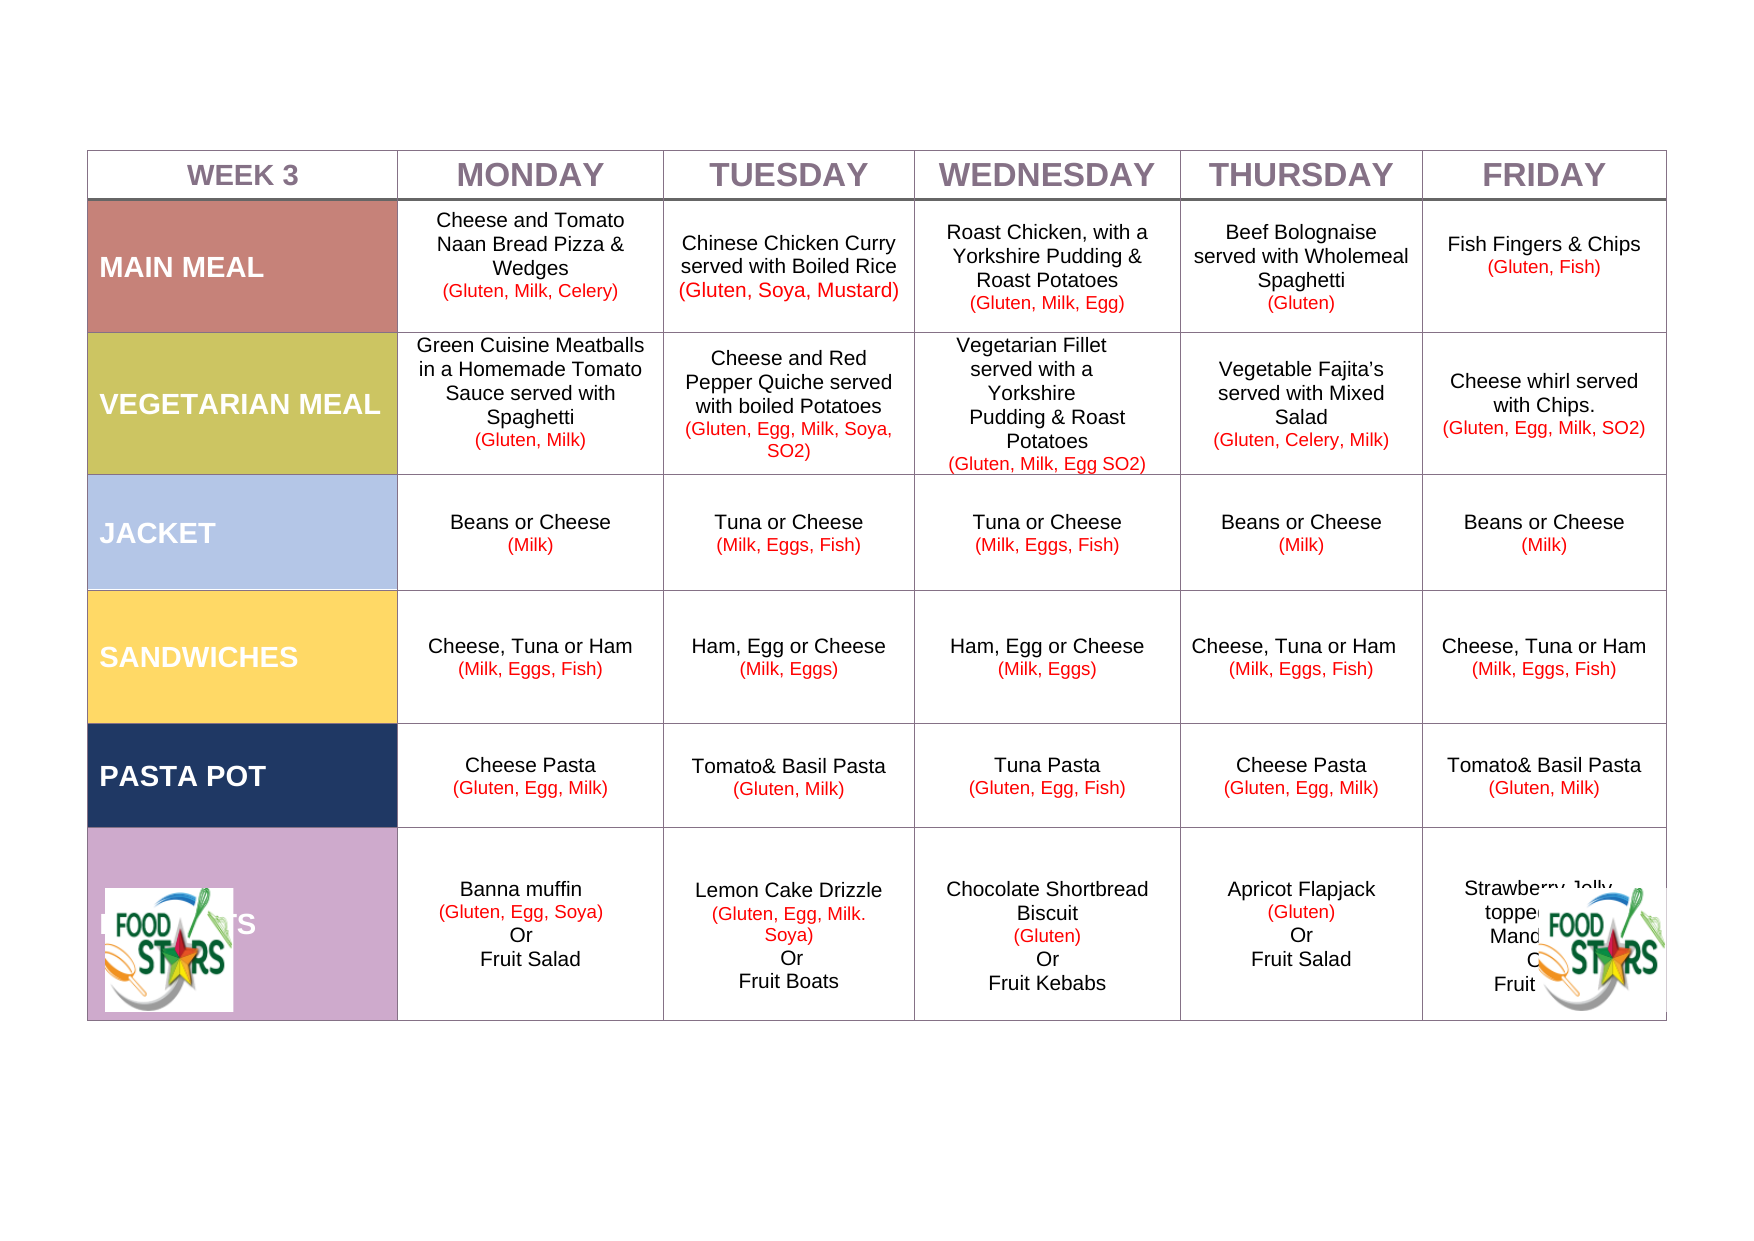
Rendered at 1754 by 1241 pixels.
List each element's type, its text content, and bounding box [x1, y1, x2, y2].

table_header THURSDAY [1181, 151, 1422, 198]
table_cell Chocolate Shortbread Biscuit (Gluten) Or Fruit Kebabs [915, 828, 1180, 1020]
table_cell PASTA POT [88, 724, 397, 827]
table_cell Cheese, Tuna or Ham (Milk, Eggs, Fish) [398, 591, 663, 723]
picture [105, 888, 234, 1012]
table_cell Chinese Chicken Curry served with Boiled Rice (Gluten, Soya, Mustard) [664, 201, 914, 332]
table_cell Tuna or Cheese (Milk, Eggs, Fish) [664, 475, 914, 589]
table_cell Beans or Cheese (Milk) [398, 475, 663, 589]
table_cell Beef Bolognaise served with Wholemeal Spaghetti (Gluten) [1181, 201, 1422, 332]
table_cell MAIN MEAL [88, 201, 397, 332]
table_cell SANDWICHES [88, 591, 397, 723]
table_cell Tomato& Basil Pasta (Gluten, Milk) [1423, 724, 1666, 827]
table_cell Tomato& Basil Pasta (Gluten, Milk) [664, 724, 914, 827]
table_cell Beans or Cheese (Milk) [1181, 475, 1422, 589]
table_cell Cheese Pasta (Gluten, Egg, Milk) [398, 724, 663, 827]
table_cell Tuna Pasta (Gluten, Egg, Fish) [915, 724, 1180, 827]
table_cell Vegetarian Fillet served with a Yorkshire Pudding & Roast Potatoes (Gluten, Milk, Egg SO2) [915, 333, 1180, 474]
table_cell Green Cuisine Meatballs in a Homemade Tomato Sauce served with Spaghetti (Gluten, Milk) [398, 333, 663, 474]
table_cell DESSERTS [88, 828, 397, 1020]
table_cell Cheese and Tomato Naan Bread Pizza & Wedges (Gluten, Milk, Celery) [398, 201, 663, 332]
table_cell Cheese, Tuna or Ham (Milk, Eggs, Fish) [1181, 591, 1422, 723]
table_cell Cheese whirl served with Chips. (Gluten, Egg, Milk, SO2) [1423, 333, 1666, 474]
table_header FRIDAY [1423, 151, 1666, 198]
table_cell Cheese Pasta (Gluten, Egg, Milk) [1181, 724, 1422, 827]
table_header MONDAY [398, 151, 663, 198]
table_header WEDNESDAY [915, 151, 1180, 198]
table_cell Apricot Flapjack (Gluten) Or Fruit Salad [1181, 828, 1422, 1020]
table_header TUESDAY [664, 151, 914, 198]
table_cell Ham, Egg or Cheese (Milk, Eggs) [664, 591, 914, 723]
table_cell Beans or Cheese (Milk) [1423, 475, 1666, 589]
table_cell Tuna or Cheese (Milk, Eggs, Fish) [915, 475, 1180, 589]
table_cell Ham, Egg or Cheese (Milk, Eggs) [915, 591, 1180, 723]
table_cell JACKET [88, 475, 397, 589]
picture [1538, 888, 1667, 1012]
table_cell Roast Chicken, with a Yorkshire Pudding & Roast Potatoes (Gluten, Milk, Egg) [915, 201, 1180, 332]
table_cell VEGETARIAN MEAL [88, 333, 397, 474]
table_header WEEK 3 [88, 151, 397, 198]
table_cell Lemon Cake Drizzle (Gluten, Egg, Milk. Soya) Or Fruit Boats [664, 828, 914, 1020]
table_cell Strawberry Jelly topped with Mandarins Or Fruit Pots [1423, 828, 1666, 1020]
table_cell Vegetable Fajita’s served with Mixed Salad (Gluten, Celery, Milk) [1181, 333, 1422, 474]
table_cell Fish Fingers & Chips (Gluten, Fish) [1423, 201, 1666, 332]
table_cell Cheese and Red Pepper Quiche served with boiled Potatoes (Gluten, Egg, Milk, Soya, SO2) [664, 333, 914, 474]
table_cell Cheese, Tuna or Ham (Milk, Eggs, Fish) [1423, 591, 1666, 723]
table_cell Banna muffin (Gluten, Egg, Soya) Or Fruit Salad [398, 828, 663, 1020]
